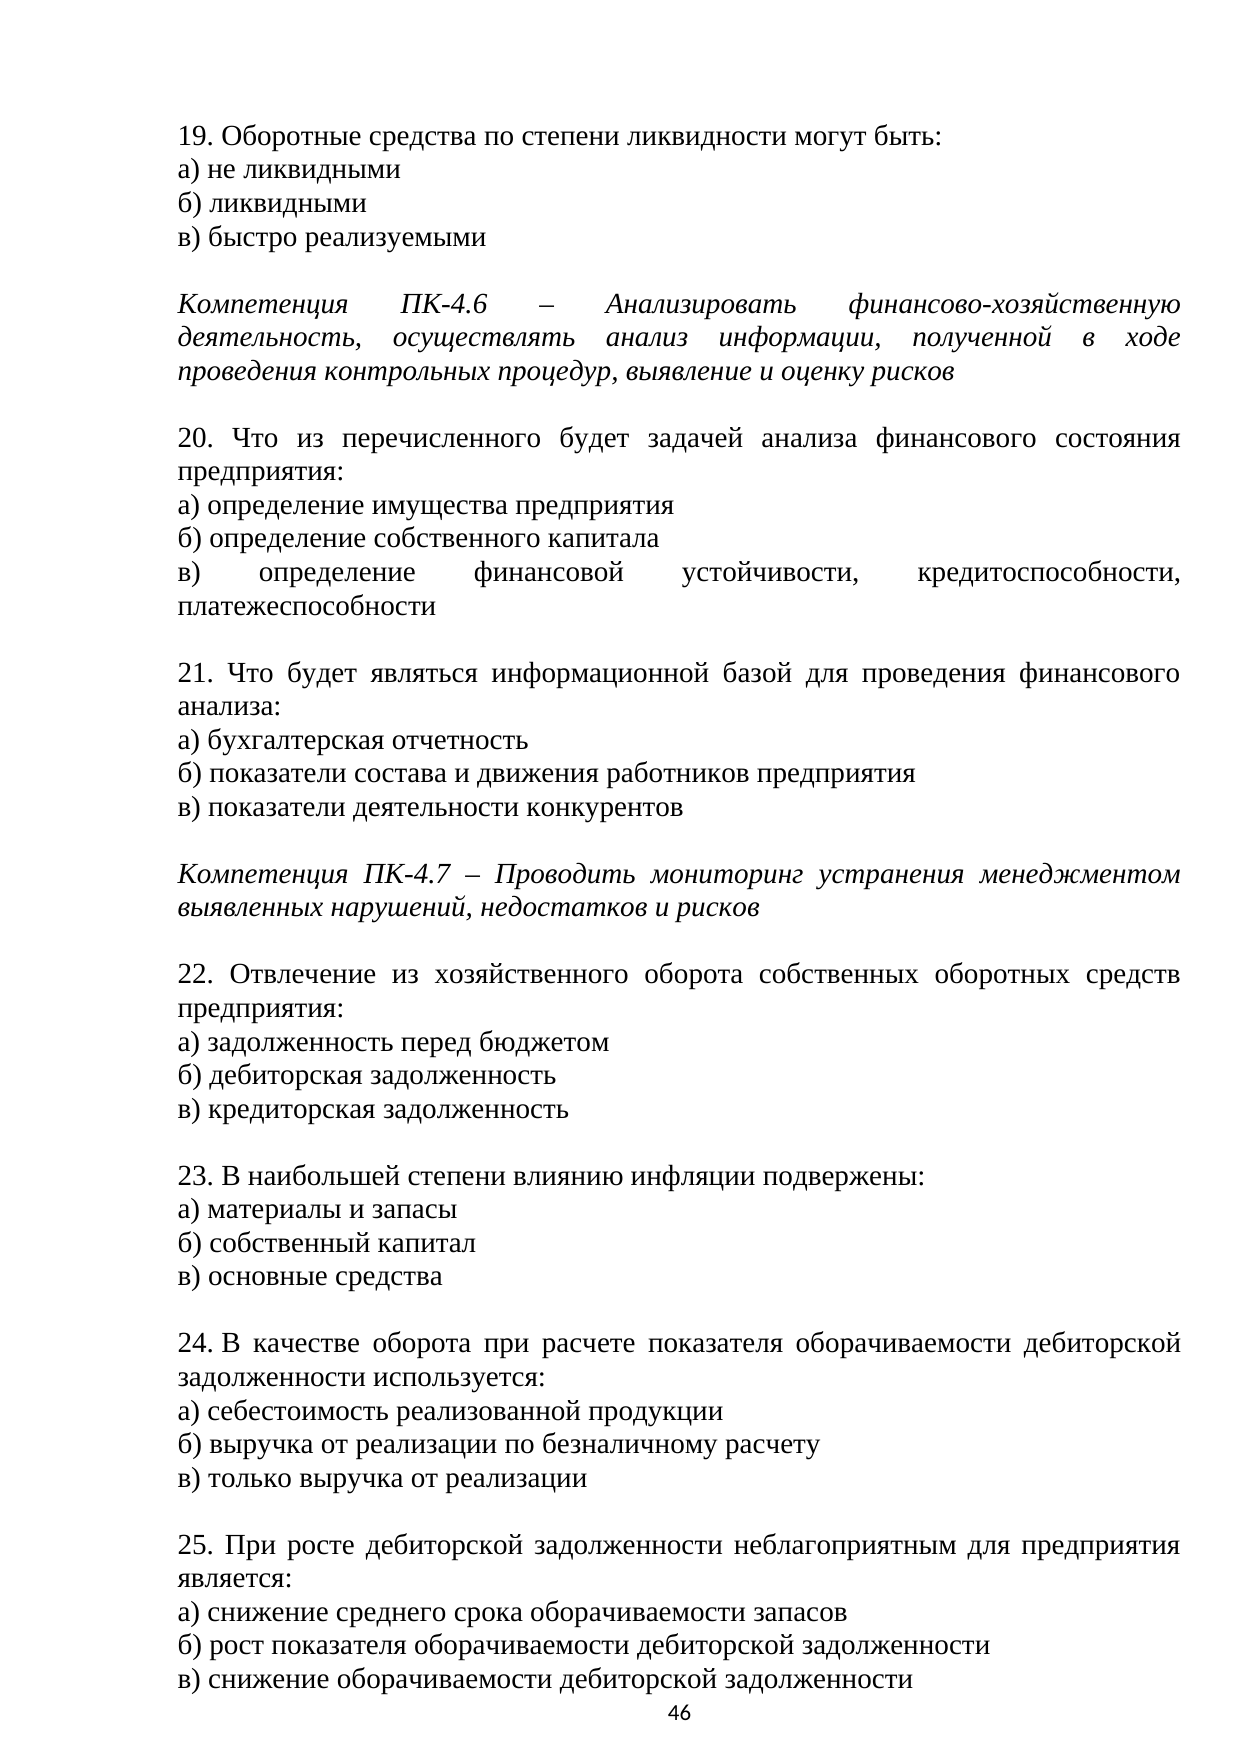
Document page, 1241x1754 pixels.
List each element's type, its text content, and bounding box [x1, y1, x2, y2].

text 23. В наибольшей степени влиянию инфляции подвержены: [177, 1158, 1181, 1191]
text а) снижение среднего срока оборачиваемости запасов [177, 1594, 1181, 1627]
text в) определение финансовой устойчивости, кредитоспособности, платежеспособности [177, 554, 1181, 621]
text 19. Оборотные средства по степени ликвидности могут быть: [177, 118, 1181, 152]
text 24. В качестве оборота при расчете показателя оборачиваемости дебиторской задолженности используется: [177, 1326, 1181, 1393]
text Компетенция ПК-4.6 – Анализировать финансово-хозяйственную деятельность, осуществлять анализ информации, полученной в ходе проведения контрольных процедур, выявление и оценку рисков [177, 286, 1181, 386]
text б) ликвидными [177, 185, 1181, 219]
text б) определение собственного капитала [177, 521, 1181, 554]
text в) основные средства [177, 1258, 1181, 1292]
text б) выручка от реализации по безналичному расчету [177, 1426, 1181, 1460]
text а) определение имущества предприятия [177, 487, 1181, 521]
text в) снижение оборачиваемости дебиторской задолженности [177, 1661, 1181, 1694]
text б) показатели состава и движения работников предприятия [177, 755, 1181, 789]
text а) не ликвидными [177, 152, 1181, 185]
text 21. Что будет являться информационной базой для проведения финансового анализа: [177, 655, 1181, 722]
text а) бухгалтерская отчетность [177, 722, 1181, 755]
text б) рост показателя оборачиваемости дебиторской задолженности [177, 1627, 1181, 1661]
text 22. Отвлечение из хозяйственного оборота собственных оборотных средств предприятия: [177, 957, 1181, 1024]
text в) кредиторская задолженность [177, 1091, 1181, 1124]
text Компетенция ПК-4.7 – Проводить мониторинг устранения менеджментом выявленных нарушений, недостатков и рисков [177, 856, 1181, 923]
text 25. При росте дебиторской задолженности неблагоприятным для предприятия является: [177, 1527, 1181, 1594]
text в) быстро реализуемыми [177, 219, 1181, 252]
text в) показатели деятельности конкурентов [177, 789, 1181, 822]
text в) только выручка от реализации [177, 1460, 1181, 1493]
text б) дебиторская задолженность [177, 1057, 1181, 1091]
text б) собственный капитал [177, 1225, 1181, 1258]
text а) себестоимость реализованной продукции [177, 1393, 1181, 1426]
text а) задолженность перед бюджетом [177, 1024, 1181, 1057]
text 20. Что из перечисленного будет задачей анализа финансового состояния предприятия: [177, 420, 1181, 487]
text а) материалы и запасы [177, 1191, 1181, 1225]
